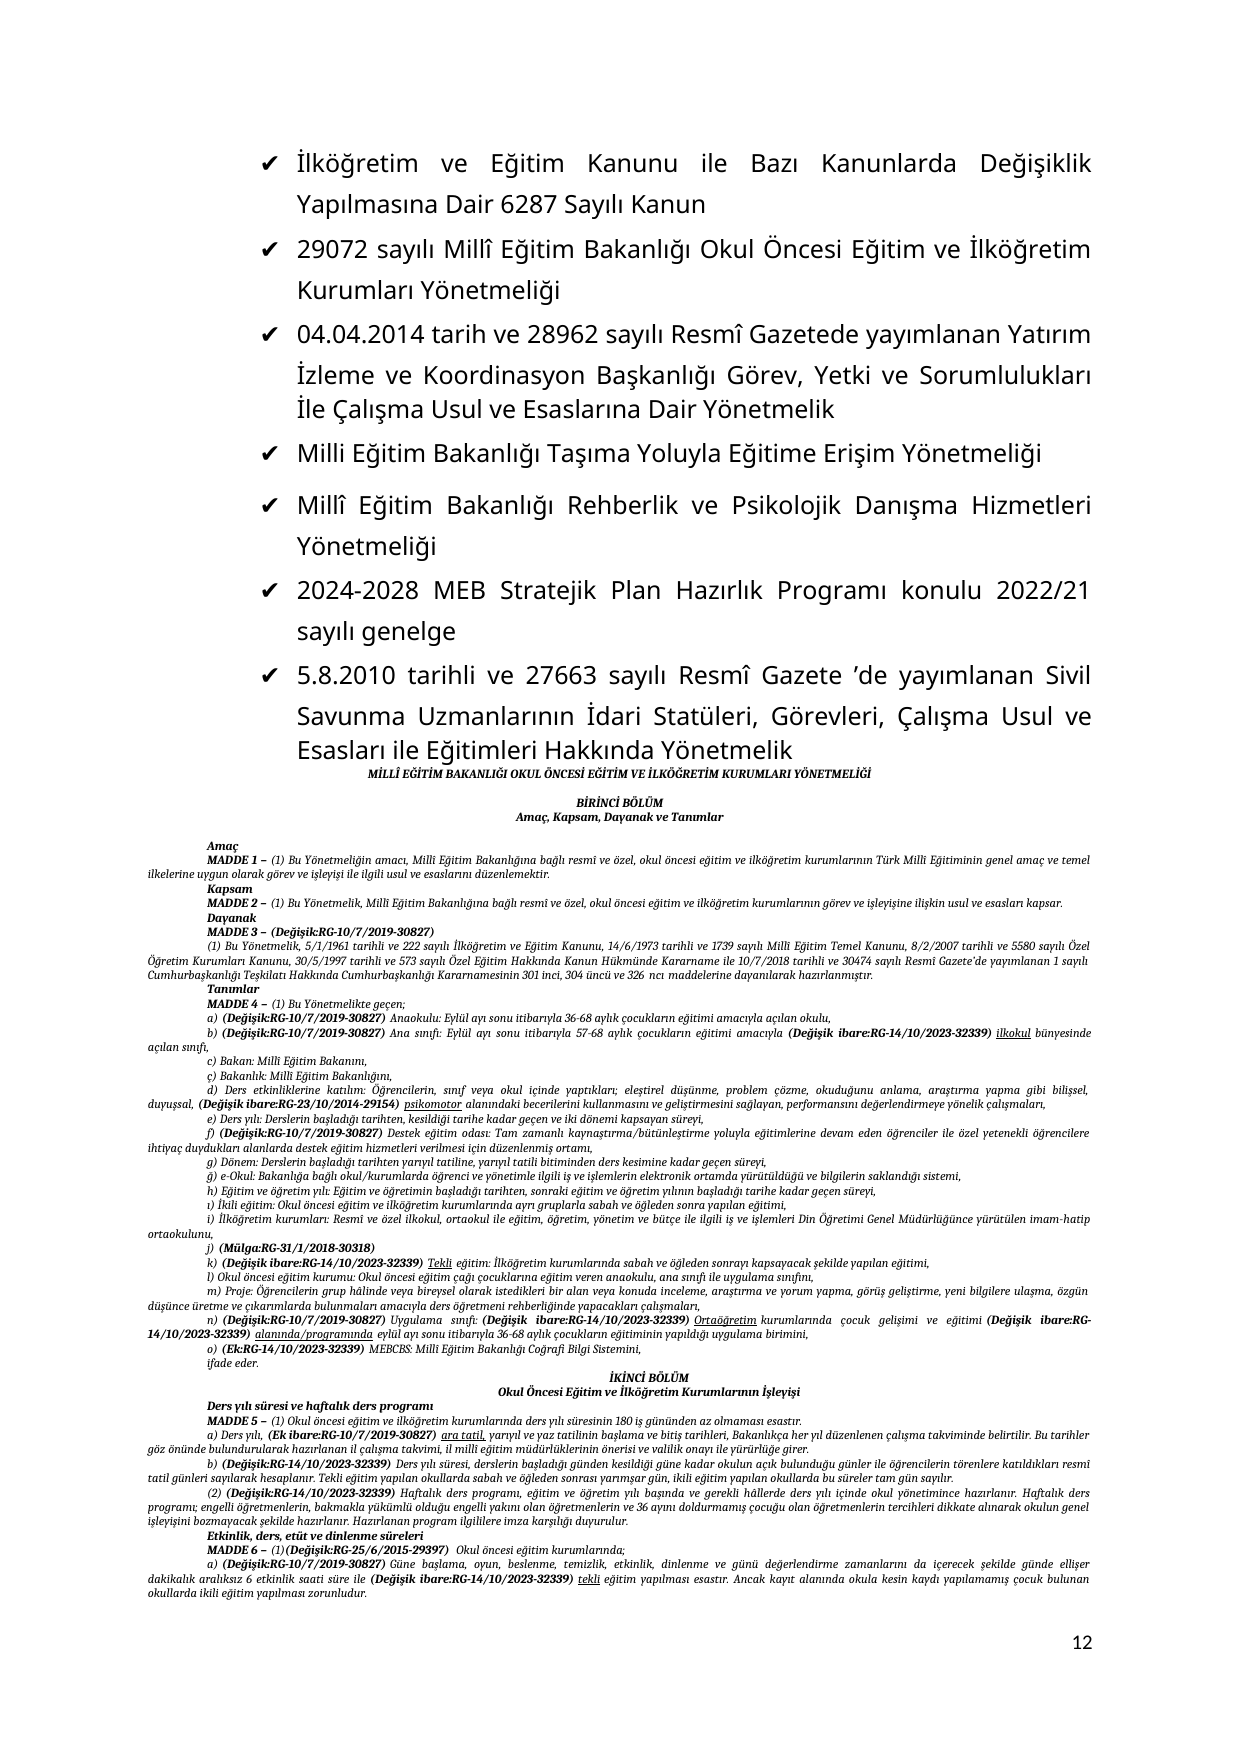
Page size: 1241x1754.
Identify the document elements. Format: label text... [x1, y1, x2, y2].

text MADDE 1 – (1) Bu Yönetmeliğin amacı, Millî Eğitim Bakanlığına bağlı resmî ve özel, okul öncesi eğitim ve ilköğretim kurumlarının Türk Millî Eğitiminin genel amaç ve temel ilkelerine uygun olarak görev ve işleyişi ile ilgili usul ve esaslarını düzenlemektir. [148, 853, 1092, 882]
list 04.04.2014 tarih ve 28962 sayılı Resmî Gazetede yayımlanan Yatırım İzleme ve Koordinasyon Başkanlığı Görev, Yetki ve Sorumlulukları İle Çalışma Usul ve Esaslarına Dair Yönetmelik [259, 306, 1092, 426]
text m) Proje: Öğrencilerin grup hâlinde veya bireysel olarak istedikleri bir alan veya konuda inceleme, araştırma ve yorum yapma, görüş geliştirme, yeni bilgilere ulaşma, özgün düşünce üretme ve çıkarımlarda bulunmaları amacıyla ders öğretmeni rehberliğinde yapacakları çalışmaları, [148, 1284, 1092, 1313]
text h) Eğitim ve öğretim yılı: Eğitim ve öğretimin başladığı tarihten, sonraki eğitim ve öğretim yılının başladığı tarihe kadar geçen süreyi, [148, 1184, 1092, 1198]
text c) Bakan: Millî Eğitim Bakanını, [148, 1054, 1092, 1069]
text g) Dönem: Derslerin başladığı tarihten yarıyıl tatiline, yarıyıl tatili bitiminden ders kesimine kadar geçen süreyi, [148, 1155, 1092, 1169]
text Tanımlar [148, 983, 1092, 997]
text ı) İkili eğitim: Okul öncesi eğitim ve ilköğretim kurumlarında ayrı gruplarla sabah ve öğleden sonra yapılan eğitimi, [148, 1198, 1092, 1213]
text (2) (Değişik:RG-14/10/2023-32339) Haftalık ders programı, eğitim ve öğretim yılı başında ve gerekli hâllerde ders yılı içinde okul yönetimince hazırlanır. Haftalık ders programı; engelli öğretmenlerin, bakmakla yükümlü olduğu engelli yakını olan öğretmenlerin ve 36 ayını doldurmamış çocuğu olan öğretmenlerin tercihleri dikkate alınarak okulun genel işleyişini bozmayacak şekilde hazırlanır. Hazırlanan program ilgililere imza karşılığı duyurulur. [148, 1486, 1092, 1529]
text MİLLÎ EĞİTİM BAKANLIĞI OKUL ÖNCESİ EĞİTİM VE İLKÖĞRETİM KURUMLARI YÖNETMELİĞİ [148, 767, 1092, 781]
text MADDE 3 – (Değişik:RG-10/7/2019-30827) [148, 925, 1092, 939]
text Amaç [148, 839, 1092, 853]
text b) (Değişik:RG-14/10/2023-32339) Ders yılı süresi, derslerin başladığı günden kesildiği güne kadar okulun açık bulunduğu günler ile öğrencilerin törenlere katıldıkları resmî tatil günleri sayılarak hesaplanır. Tekli eğitim yapılan okullarda sabah ve öğleden sonrası yarımşar gün, ikili eğitim yapılan okullarda bu süreler tam gün sayılır. [148, 1457, 1092, 1486]
text i) İlköğretim kurumları: Resmî ve özel ilkokul, ortaokul ile eğitim, öğretim, yönetim ve bütçe ile ilgili iş ve işlemleri Din Öğretimi Genel Müdürlüğünce yürütülen imam-hatip ortaokulunu, [148, 1213, 1092, 1241]
text MADDE 5 – (1) Okul öncesi eğitim ve ilköğretim kurumlarında ders yılı süresinin 180 iş gününden az olmaması esastır. [148, 1414, 1092, 1428]
text Okul Öncesi Eğitim ve İlköğretim Kurumlarının İşleyişi [148, 1385, 1092, 1399]
text Amaç, Kapsam, Dayanak ve Tanımlar [148, 810, 1092, 824]
list Millî Eğitim Bakanlığı Rehberlik ve Psikolojik Danışma Hizmetleri Yönetmeliği [259, 477, 1092, 562]
text MADDE 6 – (1)(Değişik:RG-25/6/2015-29397) Okul öncesi eğitim kurumlarında; [148, 1543, 1092, 1558]
text n) (Değişik:RG-10/7/2019-30827) Uygulama sınıfı: (Değişik ibare:RG-14/10/2023-32339) Ortaöğretim kurumlarında çocuk gelişimi ve eğitimi (Değişik ibare:RG-14/10/2023-32339) alanında/programında eylül ayı sonu itibarıyla 36-68 aylık çocukların eğitiminin yapıldığı uygulama birimini, [148, 1313, 1092, 1342]
text a) (Değişik:RG-10/7/2019-30827) Anaokulu: Eylül ayı sonu itibarıyla 36-68 aylık çocukların eğitimi amacıyla açılan okulu, [148, 1011, 1092, 1026]
list İlköğretim ve Eğitim Kanunu ile Bazı Kanunlarda Değişiklik Yapılmasına Dair 6287 Sayılı Kanun [259, 136, 1092, 221]
text BİRİNCİ BÖLÜM [148, 796, 1092, 810]
text e) Ders yılı: Derslerin başladığı tarihten, kesildiği tarihe kadar geçen ve iki dönemi kapsayan süreyi, [148, 1112, 1092, 1126]
text MADDE 2 – (1) Bu Yönetmelik, Millî Eğitim Bakanlığına bağlı resmî ve özel, okul öncesi eğitim ve ilköğretim kurumlarının görev ve işleyişine ilişkin usul ve esasları kapsar. [148, 896, 1092, 911]
text ğ) e-Okul: Bakanlığa bağlı okul/kurumlarda öğrenci ve yönetimle ilgili iş ve işlemlerin elektronik ortamda yürütüldüğü ve bilgilerin saklandığı sistemi, [148, 1169, 1092, 1184]
text d) Ders etkinliklerine katılım: Öğrencilerin, sınıf veya okul içinde yaptıkları; eleştirel düşünme, problem çözme, okuduğunu anlama, araştırma yapma gibi bilişsel, duyuşsal, (Değişik ibare:RG-23/10/2014-29154) psikomotor alanındaki becerilerini kullanmasını ve geliştirmesini sağlayan, performansını değerlendirmeye yönelik çalışmaları, [148, 1083, 1092, 1112]
text k) (Değişik ibare:RG-14/10/2023-32339) Tekli eğitim: İlköğretim kurumlarında sabah ve öğleden sonrayı kapsayacak şekilde yapılan eğitimi, [148, 1256, 1092, 1270]
text Etkinlik, ders, etüt ve dinlenme süreleri [148, 1529, 1092, 1543]
text İKİNCİ BÖLÜM [148, 1371, 1092, 1385]
text Dayanak [148, 911, 1092, 925]
text ç) Bakanlık: Millî Eğitim Bakanlığını, [148, 1069, 1092, 1083]
text a) Ders yılı, (Ek ibare:RG-10/7/2019-30827) ara tatil, yarıyıl ve yaz tatilinin başlama ve bitiş tarihleri, Bakanlıkça her yıl düzenlenen çalışma takviminde belirtilir. Bu tarihler göz önünde bulundurularak hazırlanan il çalışma takvimi, il millî eğitim müdürlüklerinin önerisi ve valilik onayı ile yürürlüğe girer. [148, 1428, 1092, 1457]
text f) (Değişik:RG-10/7/2019-30827) Destek eğitim odası: Tam zamanlı kaynaştırma/bütünleştirme yoluyla eğitimlerine devam eden öğrenciler ile özel yetenekli öğrencilere ihtiyaç duydukları alanlarda destek eğitim hizmetleri verilmesi için düzenlenmiş ortamı, [148, 1126, 1092, 1155]
text b) (Değişik:RG-10/7/2019-30827) Ana sınıfı: Eylül ayı sonu itibarıyla 57-68 aylık çocukların eğitimi amacıyla (Değişik ibare:RG-14/10/2023-32339) ilkokul bünyesinde açılan sınıfı, [148, 1026, 1092, 1054]
list Milli Eğitim Bakanlığı Taşıma Yoluyla Eğitime Erişim Yönetmeliği [259, 426, 1092, 477]
text a) (Değişik:RG-10/7/2019-30827) Güne başlama, oyun, beslenme, temizlik, etkinlik, dinlenme ve günü değerlendirme zamanlarını da içerecek şekilde günde ellişer dakikalık aralıksız 6 etkinlik saati süre ile (Değişik ibare:RG-14/10/2023-32339) tekli eğitim yapılması esastır. Ancak kayıt alanında okula kesin kaydı yapılamamış çocuk bulunan okullarda ikili eğitim yapılması zorunludur. [148, 1558, 1092, 1601]
text j) (Mülga:RG-31/1/2018-30318) [148, 1241, 1092, 1256]
text o) (Ek:RG-14/10/2023-32339) MEBCBS: Millî Eğitim Bakanlığı Coğrafi Bilgi Sistemini, [148, 1342, 1092, 1356]
text MADDE 4 – (1) Bu Yönetmelikte geçen; [148, 997, 1092, 1011]
text Ders yılı süresi ve haftalık ders programı [148, 1399, 1092, 1414]
text ifade eder. [148, 1356, 1092, 1371]
list 5.8.2010 tarihli ve 27663 sayılı Resmî Gazete ’de yayımlanan Sivil Savunma Uzmanlarının İdari Statüleri, Görevleri, Çalışma Usul ve Esasları ile Eğitimleri Hakkında Yönetmelik [259, 648, 1092, 767]
text (1) Bu Yönetmelik, 5/1/1961 tarihli ve 222 sayılı İlköğretim ve Eğitim Kanunu, 14/6/1973 tarihli ve 1739 sayılı Millî Eğitim Temel Kanunu, 8/2/2007 tarihli ve 5580 sayılı Özel Öğretim Kurumları Kanunu, 30/5/1997 tarihli ve 573 sayılı Özel Eğitim Hakkında Kanun Hükmünde Kararname ile 10/7/2018 tarihli ve 30474 sayılı Resmî Gazete’de yayımlanan 1 sayılı Cumhurbaşkanlığı Teşkilatı Hakkında Cumhurbaşkanlığı Kararnamesinin 301 inci, 304 üncü ve 326 ncı maddelerine dayanılarak hazırlanmıştır. [148, 939, 1092, 983]
text l) Okul öncesi eğitim kurumu: Okul öncesi eğitim çağı çocuklarına eğitim veren anaokulu, ana sınıfı ile uygulama sınıfını, [148, 1270, 1092, 1284]
list 2024-2028 MEB Stratejik Plan Hazırlık Programı konulu 2022/21 sayılı genelge [259, 562, 1092, 648]
list 29072 sayılı Millî Eğitim Bakanlığı Okul Öncesi Eğitim ve İlköğretim Kurumları Yönetmeliği [259, 221, 1092, 306]
text Kapsam [148, 882, 1092, 896]
